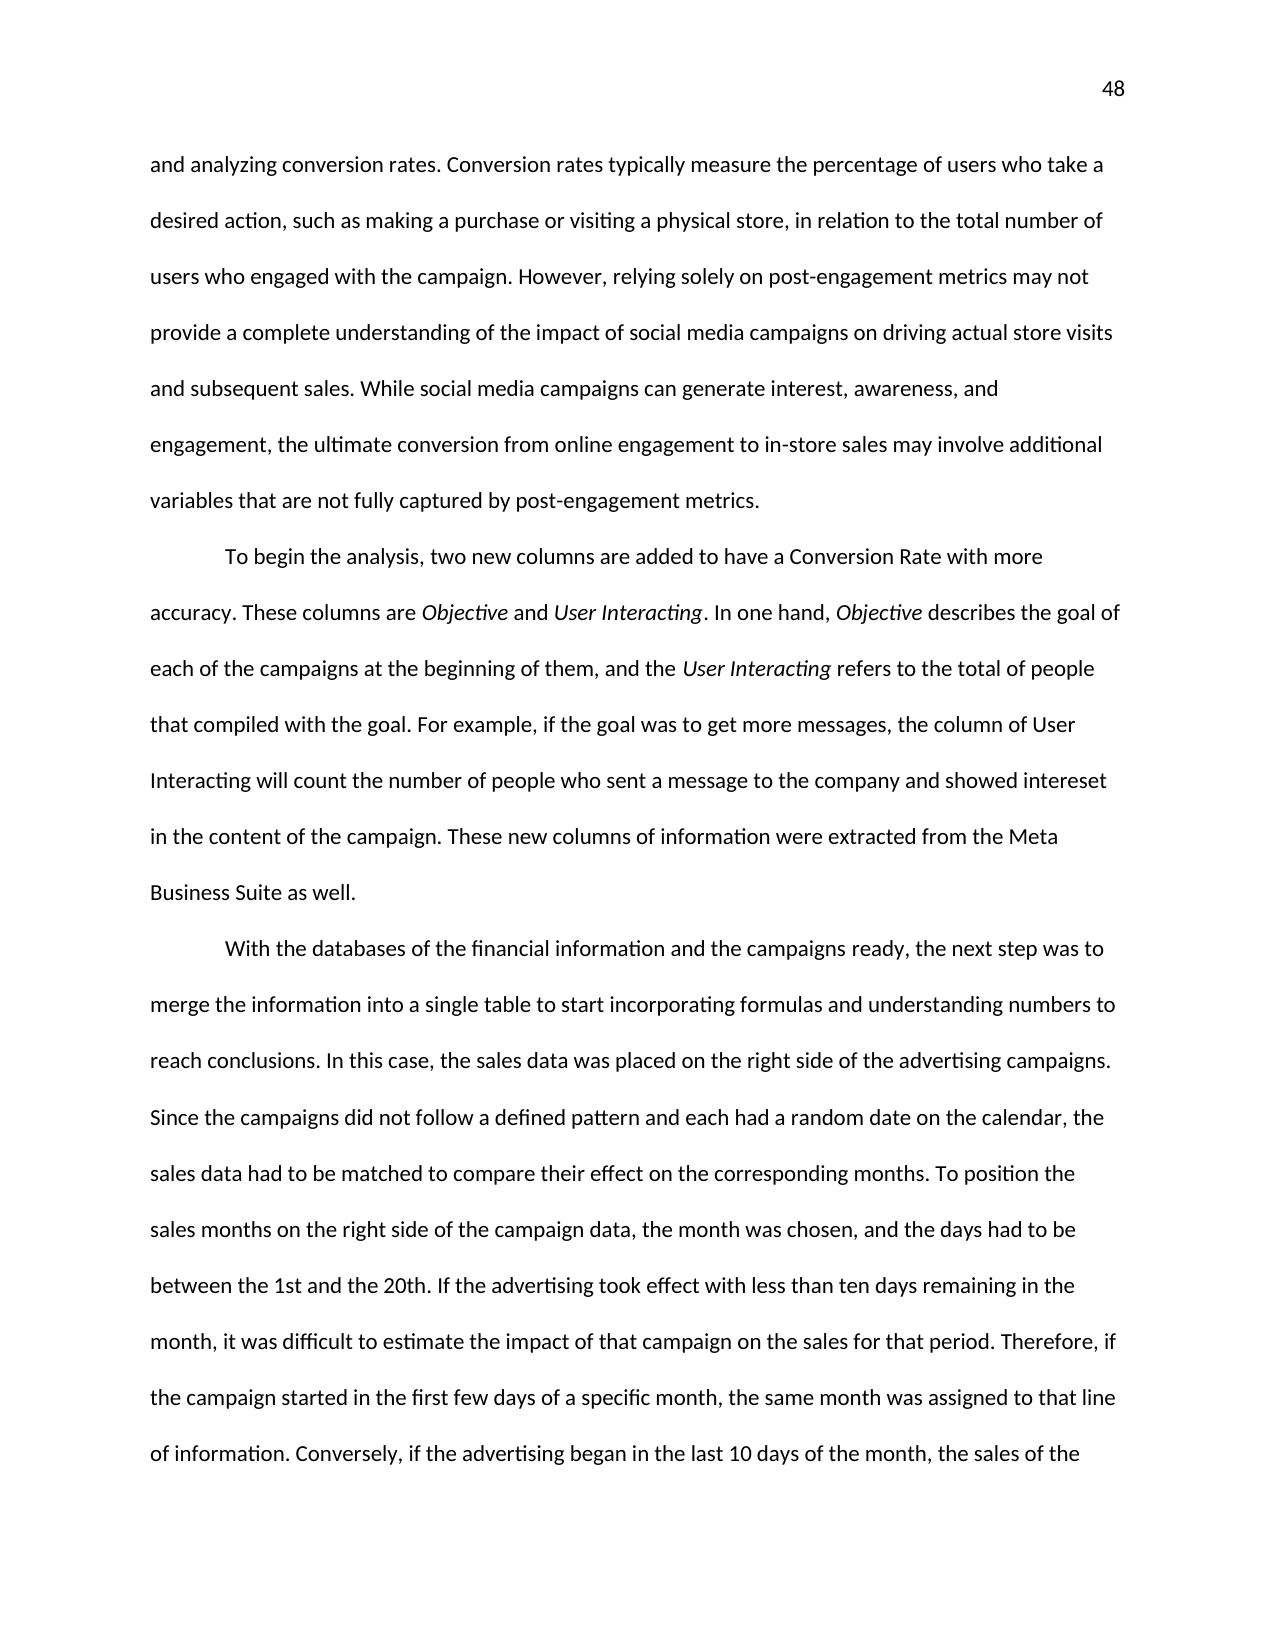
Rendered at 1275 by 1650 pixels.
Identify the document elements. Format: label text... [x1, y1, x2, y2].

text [150, 934, 1125, 1467]
text To begin the analysis, two new columns are added to have a Conversion Rate with more accuracy. These columns are Objective and User Interacting. In one hand, Objective describes the goal of each of the campaigns at the beginning of them, and the User Interacting refers to the total of people that compiled with the goal. For example, if the goal was to get more messages, the column of User Interacting will count the number of people who sent a message to the company and showed intereset in the content of the campaign. These new columns of information were extracted from the Meta Business Suite as well. [150, 542, 1125, 907]
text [150, 150, 1125, 514]
